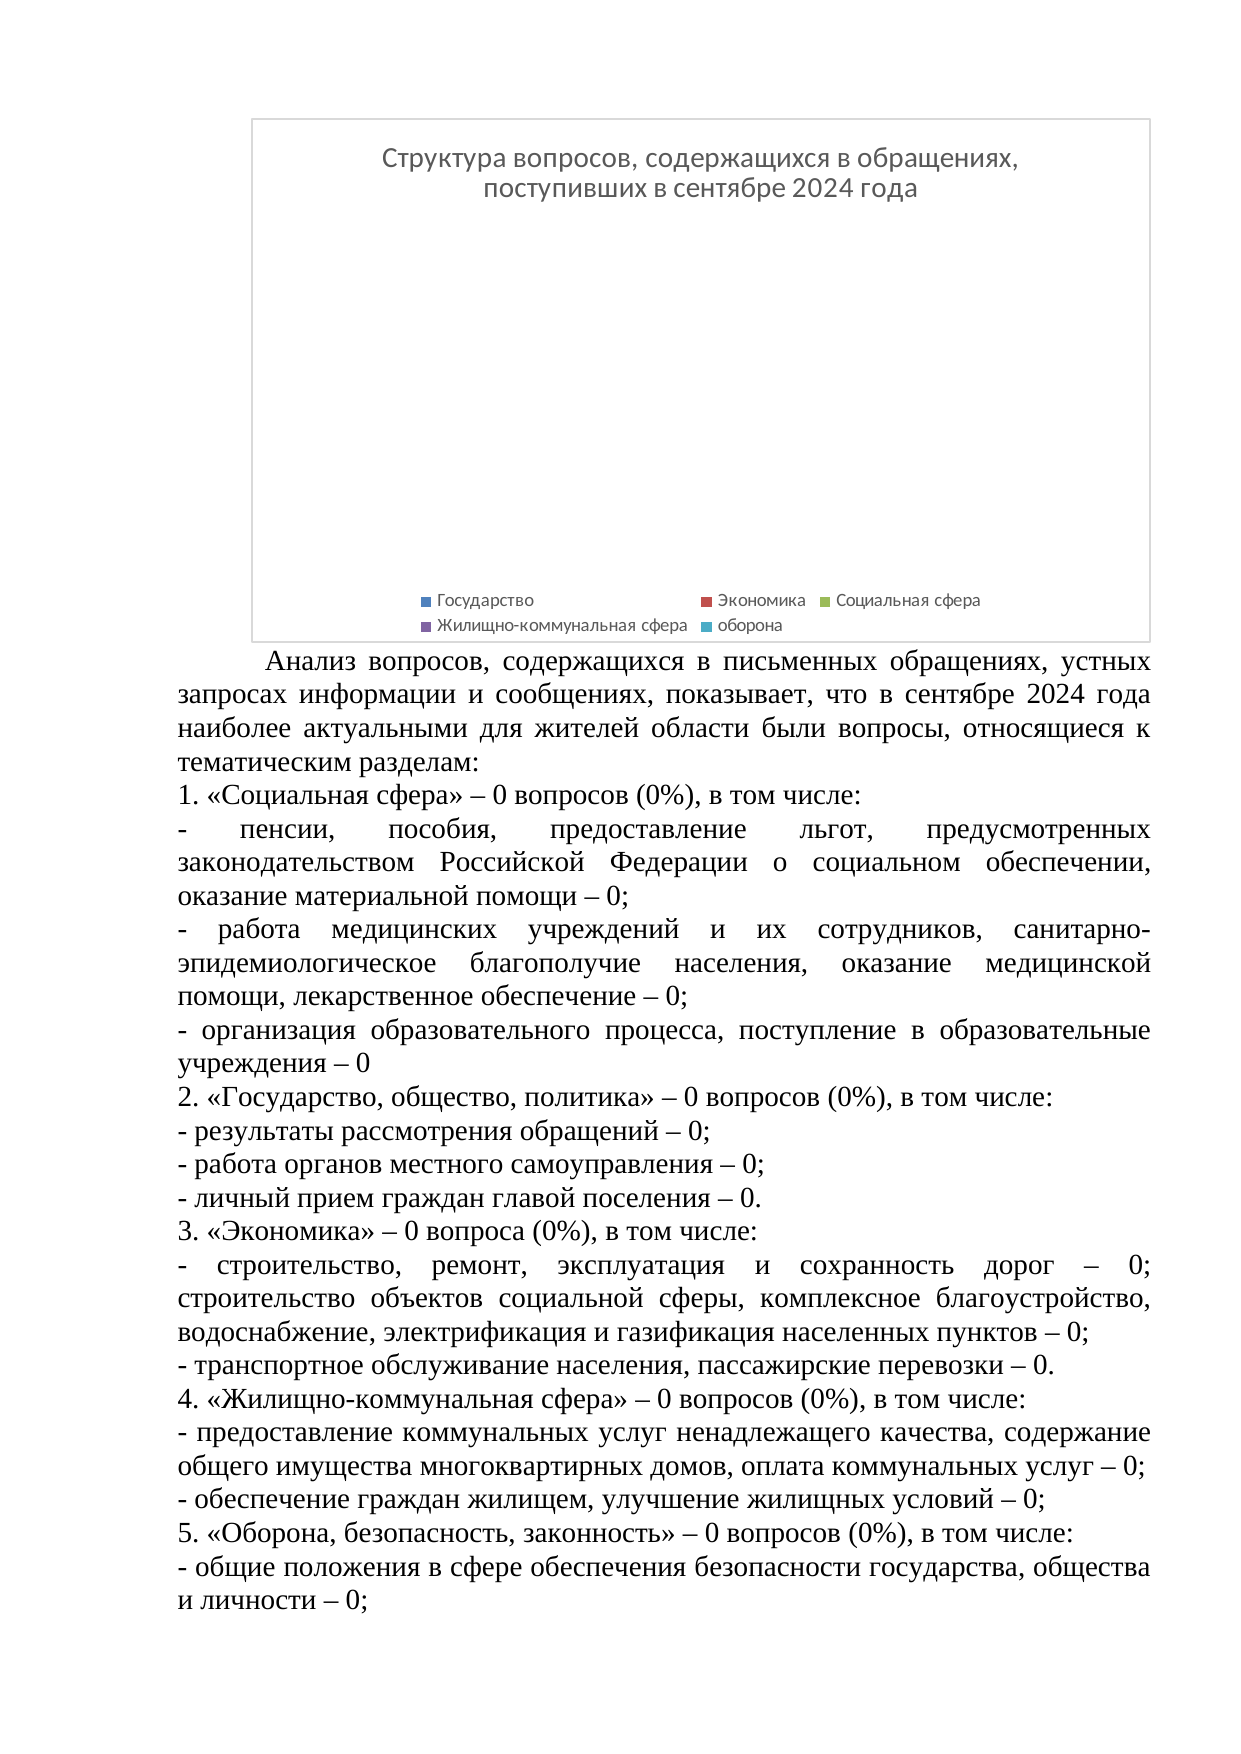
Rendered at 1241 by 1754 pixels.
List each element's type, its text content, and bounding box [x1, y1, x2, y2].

text 1. «Социальная сфера» – 0 вопросов (0%), в том числе: [177, 777, 1152, 811]
text 5. «Оборона, безопасность, законность» – 0 вопросов (0%), в том числе: [177, 1515, 1152, 1549]
text 2. «Государство, общество, политика» – 0 вопросов (0%), в том числе: [177, 1079, 1152, 1113]
text - строительство, ремонт, эксплуатация и сохранность дорог – 0; строительство объектов социальной сферы, комплексное благоустройство, водоснабжение, электрификация и газификация населенных пунктов – 0; [177, 1247, 1152, 1347]
text - обеспечение граждан жилищем, улучшение жилищных условий – 0; [177, 1482, 1152, 1515]
text - личный прием граждан главой поселения – 0. [177, 1180, 1152, 1213]
text - результаты рассмотрения обращений – 0; [177, 1113, 1152, 1146]
text 3. «Экономика» – 0 вопроса (0%), в том числе: [177, 1213, 1152, 1247]
text - транспортное обслуживание населения, пассажирские перевозки – 0. [177, 1347, 1152, 1381]
text - работа органов местного самоуправления – 0; [177, 1146, 1152, 1180]
text - пенсии, пособия, предоставление льгот, предусмотренных законодательством Российской Федерации о социальном обеспечении, оказание материальной помощи – 0; [177, 811, 1152, 911]
text Анализ вопросов, содержащихся в письменных обращениях, устных запросах информации и сообщениях, показывает, что в сентябре 2024 года наиболее актуальными для жителей области были вопросы, относящиеся к тематическим разделам: [177, 643, 1152, 777]
text - общие положения в сфере обеспечения безопасности государства, общества и личности – 0; [177, 1549, 1152, 1616]
text - работа медицинских учреждений и их сотрудников, санитарно-эпидемиологическое благополучие населения, оказание медицинской помощи, лекарственное обеспечение – 0; [177, 911, 1152, 1012]
text 4. «Жилищно-коммунальная сфера» – 0 вопросов (0%), в том числе: [177, 1381, 1152, 1414]
text - предоставление коммунальных услуг ненадлежащего качества, содержание общего имущества многоквартирных домов, оплата коммунальных услуг – 0; [177, 1414, 1152, 1482]
text - организация образовательного процесса, поступление в образовательные учреждения – 0 [177, 1012, 1152, 1079]
